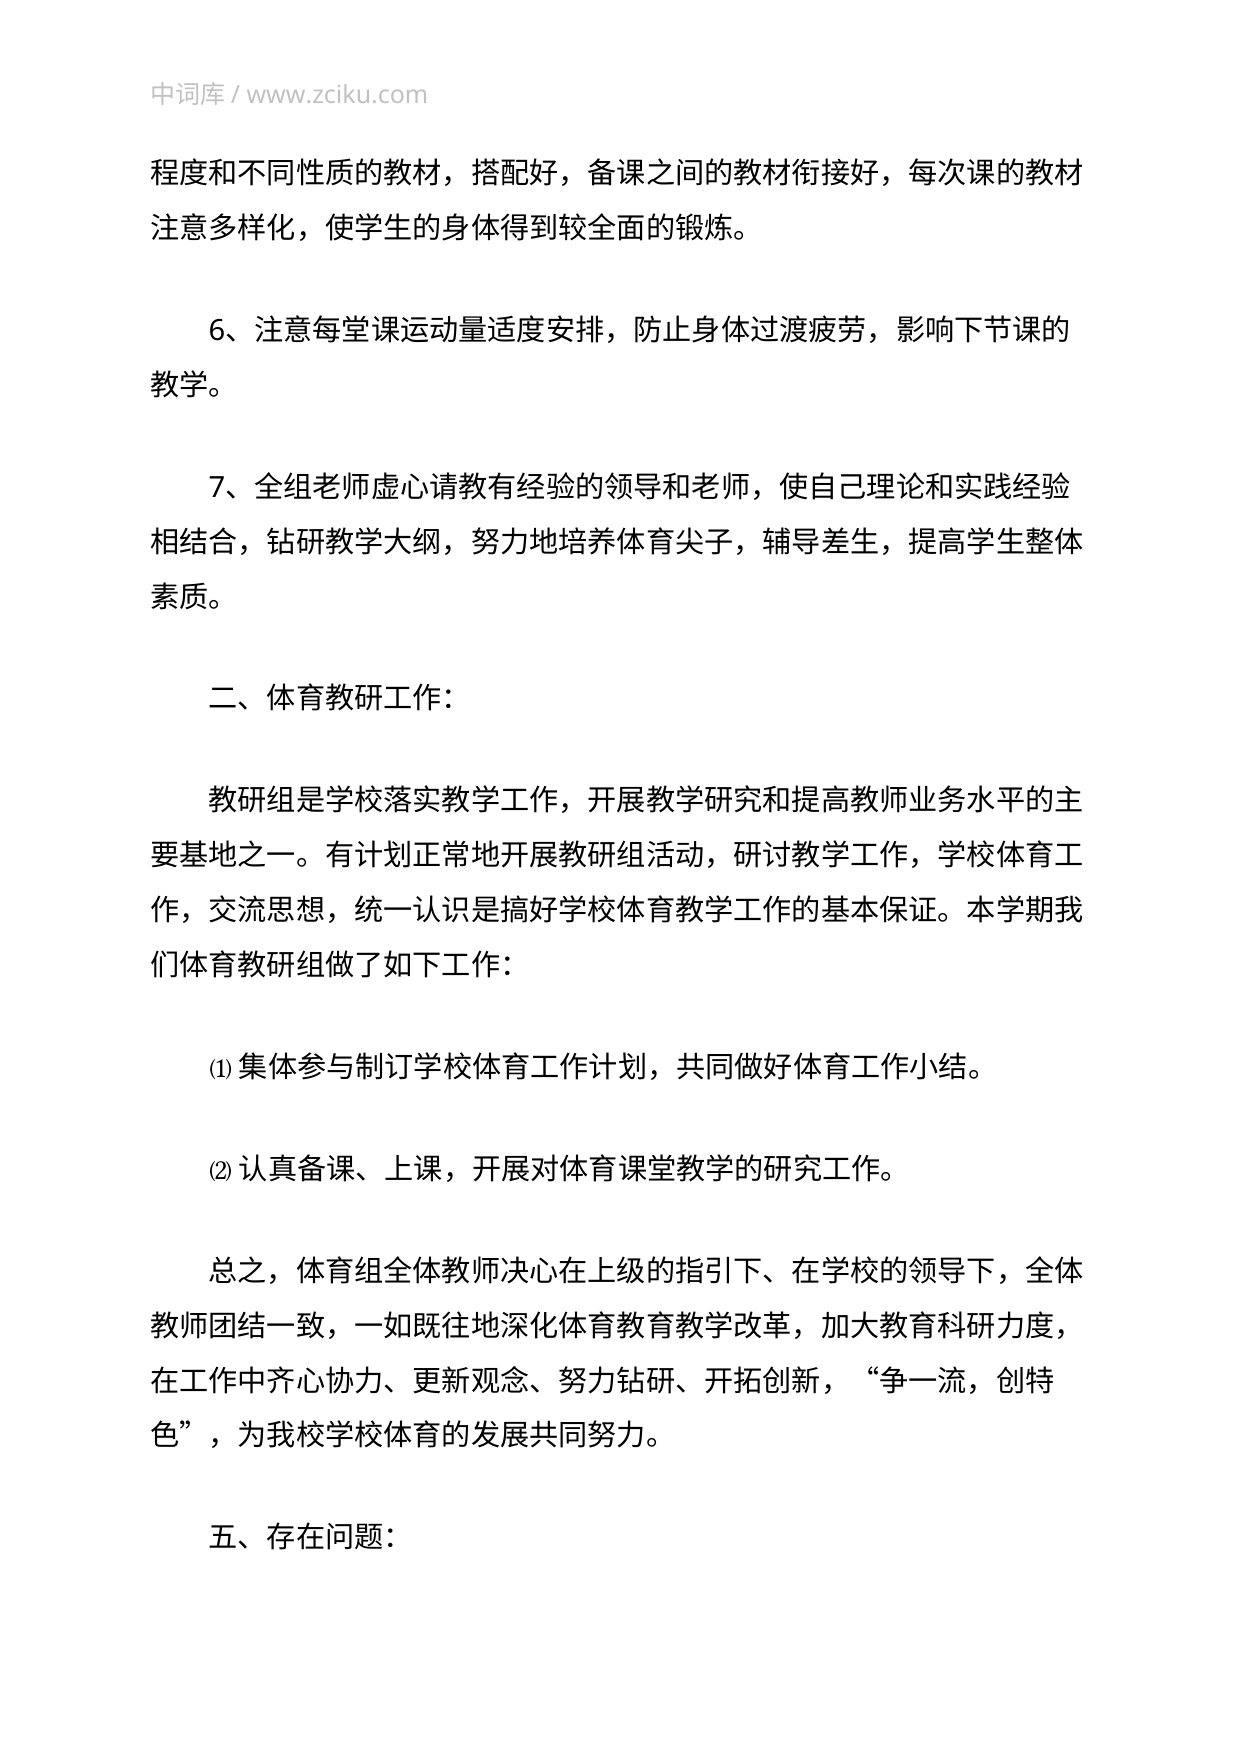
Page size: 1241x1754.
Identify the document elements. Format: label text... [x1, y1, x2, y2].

text ⑴集体参与制订学校体育工作计划，共同做好体育工作小结。 [150, 1043, 1090, 1086]
text 五、存在问题： [150, 1514, 1090, 1556]
text 教研组是学校落实教学工作，开展教学研究和提高教师业务水平的主要基地之一。有计划正常地开展教研组活动，研讨教学工作，学校体育工作，交流思想，统一认识是搞好学校体育教学工作的基本保证。本学期我们体育教研组做了如下工作： [150, 777, 1090, 984]
text 二、体育教研工作： [150, 675, 1090, 717]
text 6、注意每堂课运动量适度安排，防止身体过渡疲劳，影响下节课的教学。 [150, 307, 1090, 404]
text 7、全组老师虚心请教有经验的领导和老师，使自己理论和实践经验相结合，钻研教学大纲，努力地培养体育尖子，辅导差生，提高学生整体素质。 [150, 463, 1090, 616]
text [150, 150, 1090, 247]
text ⑵认真备课、上课，开展对体育课堂教学的研究工作。 [150, 1145, 1090, 1188]
text 总之，体育组全体教师决心在上级的指引下、在学校的领导下，全体教师团结一致，一如既往地深化体育教育教学改革，加大教育科研力度，在工作中齐心协力、更新观念、努力钻研、开拓创新，“争一流，创特色”，为我校学校体育的发展共同努力。 [150, 1247, 1090, 1454]
